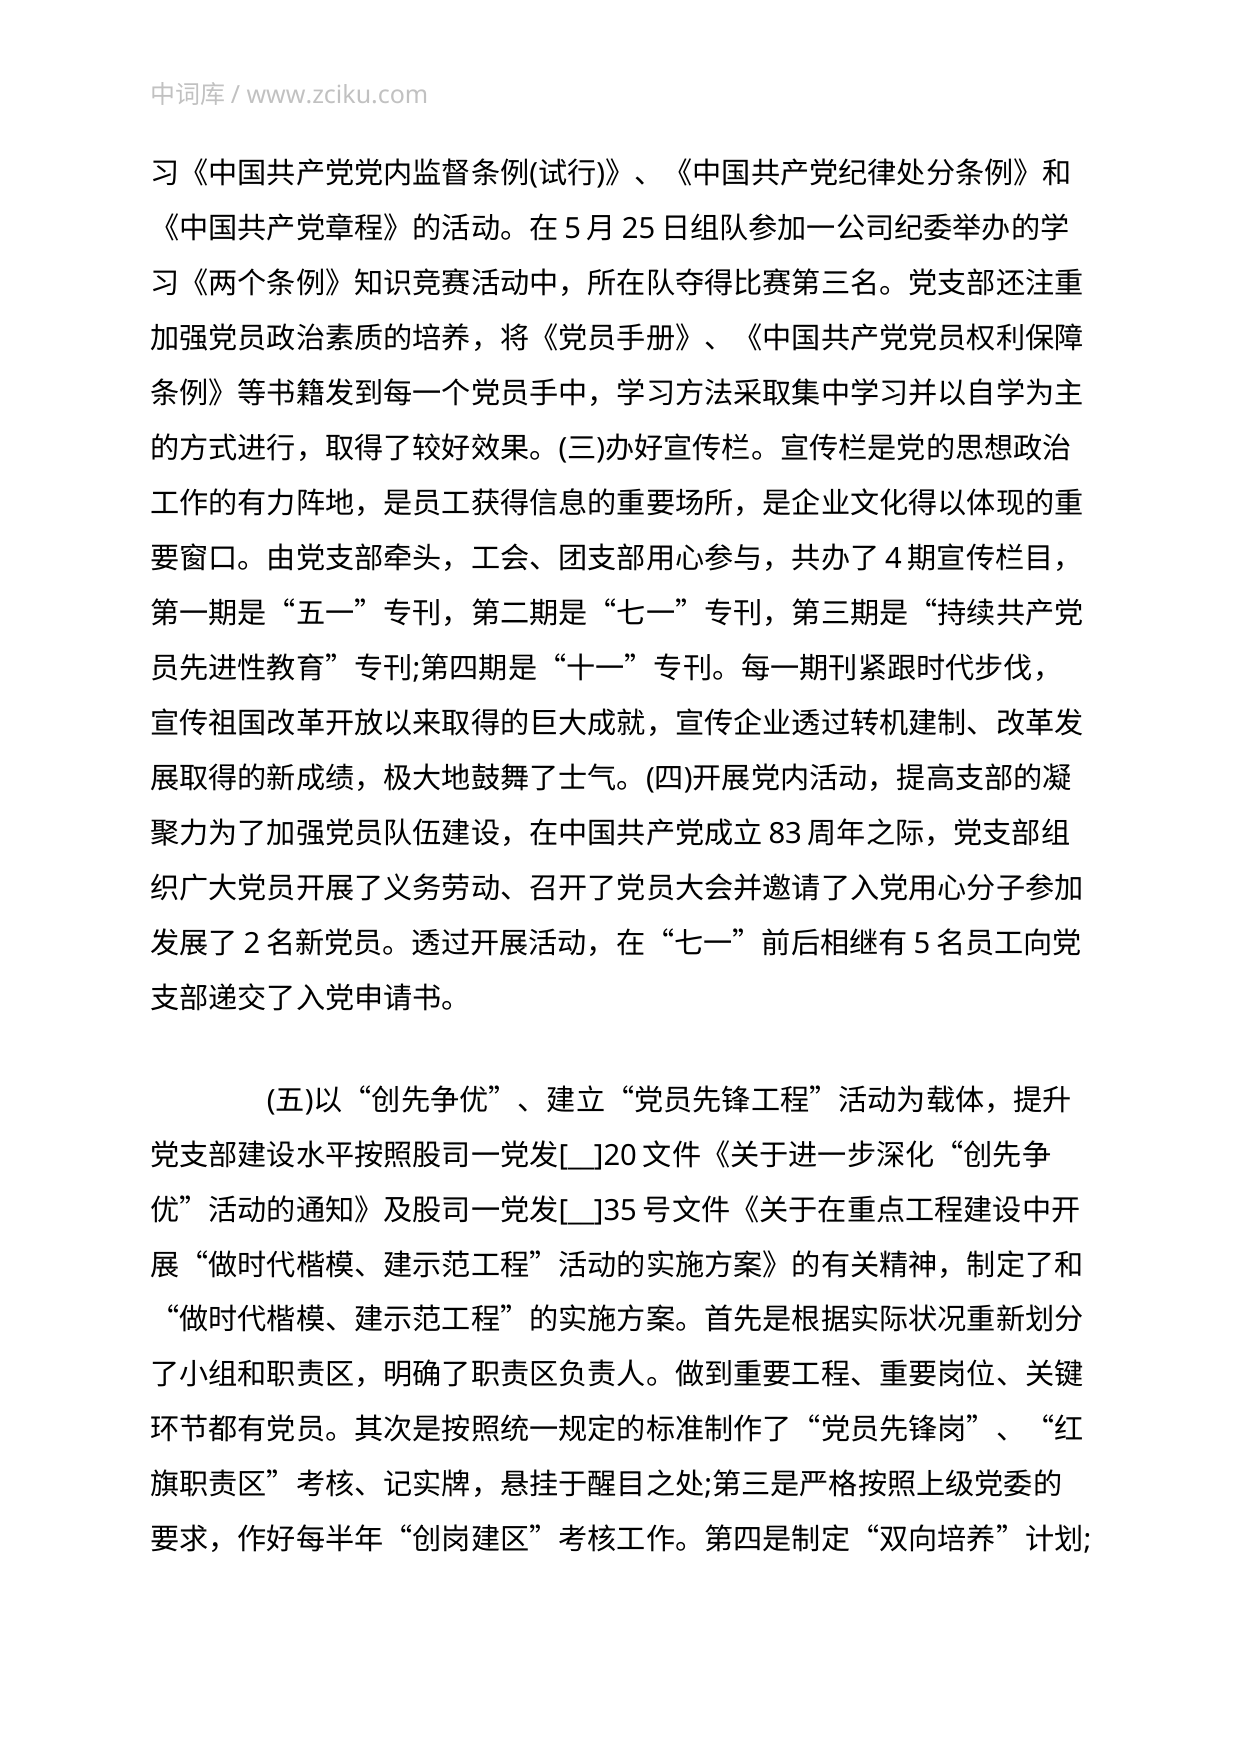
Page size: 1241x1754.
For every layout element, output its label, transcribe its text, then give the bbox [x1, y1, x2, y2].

text (五)以“创先争优”、建立“党员先锋工程”活动为载体，提升党支部建设水平按照股司一党发[__]20文件《关于进一步深化“创先争优”活动的通知》及股司一党发[__]35号文件《关于在重点工程建设中开展“做时代楷模、建示范工程”活动的实施方案》的有关精神，制定了和“做时代楷模、建示范工程”的实施方案。首先是根据实际状况重新划分了小组和职责区，明确了职责区负责人。做到重要工程、重要岗位、关键环节都有党员。其次是按照统一规定的标准制作了“党员先锋岗”、“红旗职责区”考核、记实牌，悬挂于醒目之处;第三是严格按照上级党委的要求，作好每半年“创岗建区”考核工作。第四是制定“双向培养”计划; [150, 1076, 1090, 1558]
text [150, 150, 1090, 1017]
